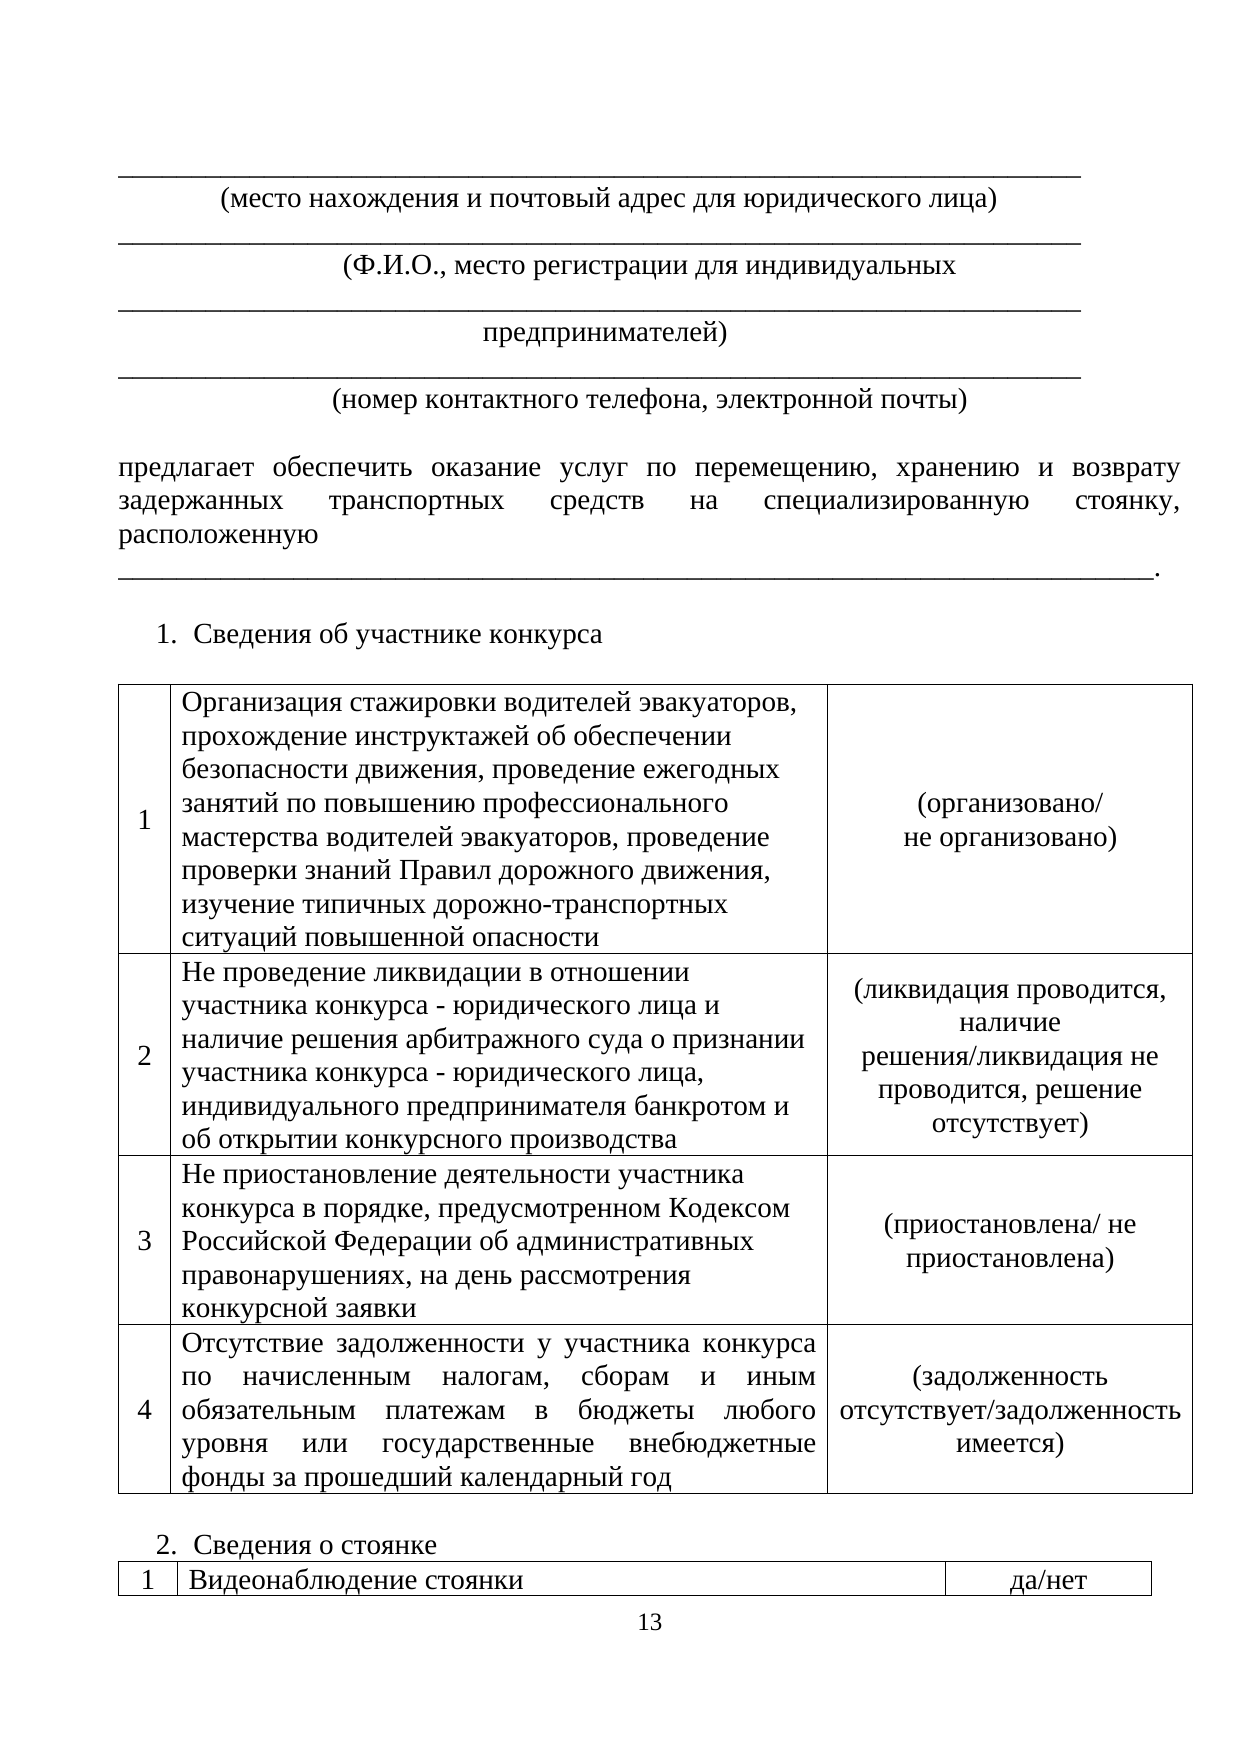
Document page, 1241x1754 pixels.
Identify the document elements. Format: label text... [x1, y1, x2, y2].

table_cell 2 [119, 954, 170, 1155]
table_header Организация стажировки водителей эвакуаторов, прохождение инструктажей об обеспечении безопасности движения, проведение ежегодных занятий по повышению профессионального мастерства водителей эвакуаторов, проведение проверки знаний Правил дорожного движения, изучение типичных дорожно-транспортных ситуаций повышенной опасности [171, 685, 827, 953]
table_header (организовано/ не организовано) [828, 685, 1192, 953]
text (номер контактного телефона, электронной почты) [118, 382, 1181, 415]
table_cell Не проведение ликвидации в отношении участника конкурса - юридического лица и наличие решения арбитражного суда о признании участника конкурса - юридического лица, индивидуального предпринимателя банкротом и об открытии конкурсного производства [171, 954, 827, 1155]
text __________________________________________________________________ [118, 348, 1181, 382]
table_cell Отсутствие задолженности у участника конкурса по начисленным налогам, сборам и иным обязательным платежам в бюджеты любого уровня или государственные внебюджетные фонды за прошедший календарный год [171, 1325, 827, 1493]
table_cell (ликвидация проводится, наличие решения/ликвидация не проводится, решение отсутствует) [828, 954, 1192, 1155]
table_cell Не приостановление деятельности участника конкурса в порядке, предусмотренном Кодексом Российской Федерации об административных правонарушениях, на день рассмотрения конкурсной заявки [171, 1156, 827, 1324]
text предпринимателей) [118, 314, 1181, 348]
list Сведения об участнике конкурса [156, 616, 1181, 650]
text (Ф.И.О., место регистрации для индивидуальных [118, 247, 1181, 281]
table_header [178, 1562, 945, 1595]
table_cell (задолженность отсутствует/задолженность имеется) [828, 1325, 1192, 1493]
text __________________________________________________________________ [118, 281, 1181, 314]
text предлагает обеспечить оказание услуг по перемещению, хранению и возврату задержанных транспортных средств на специализированную стоянку, расположенную _______________________________________________________________________. [118, 449, 1181, 583]
text __________________________________________________________________ [118, 214, 1181, 247]
table_header 1 [119, 685, 170, 953]
list Сведения о стоянке [156, 1527, 1181, 1561]
table_header 1 [119, 1562, 177, 1595]
text (место нахождения и почтовый адрес для юридического лица) [118, 180, 1181, 214]
table_cell (приостановлена/ не приостановлена) [828, 1156, 1192, 1324]
table_cell 4 [119, 1325, 170, 1493]
table_cell 3 [119, 1156, 170, 1324]
table_header да/нет [946, 1562, 1151, 1595]
text __________________________________________________________________ [118, 147, 1181, 180]
